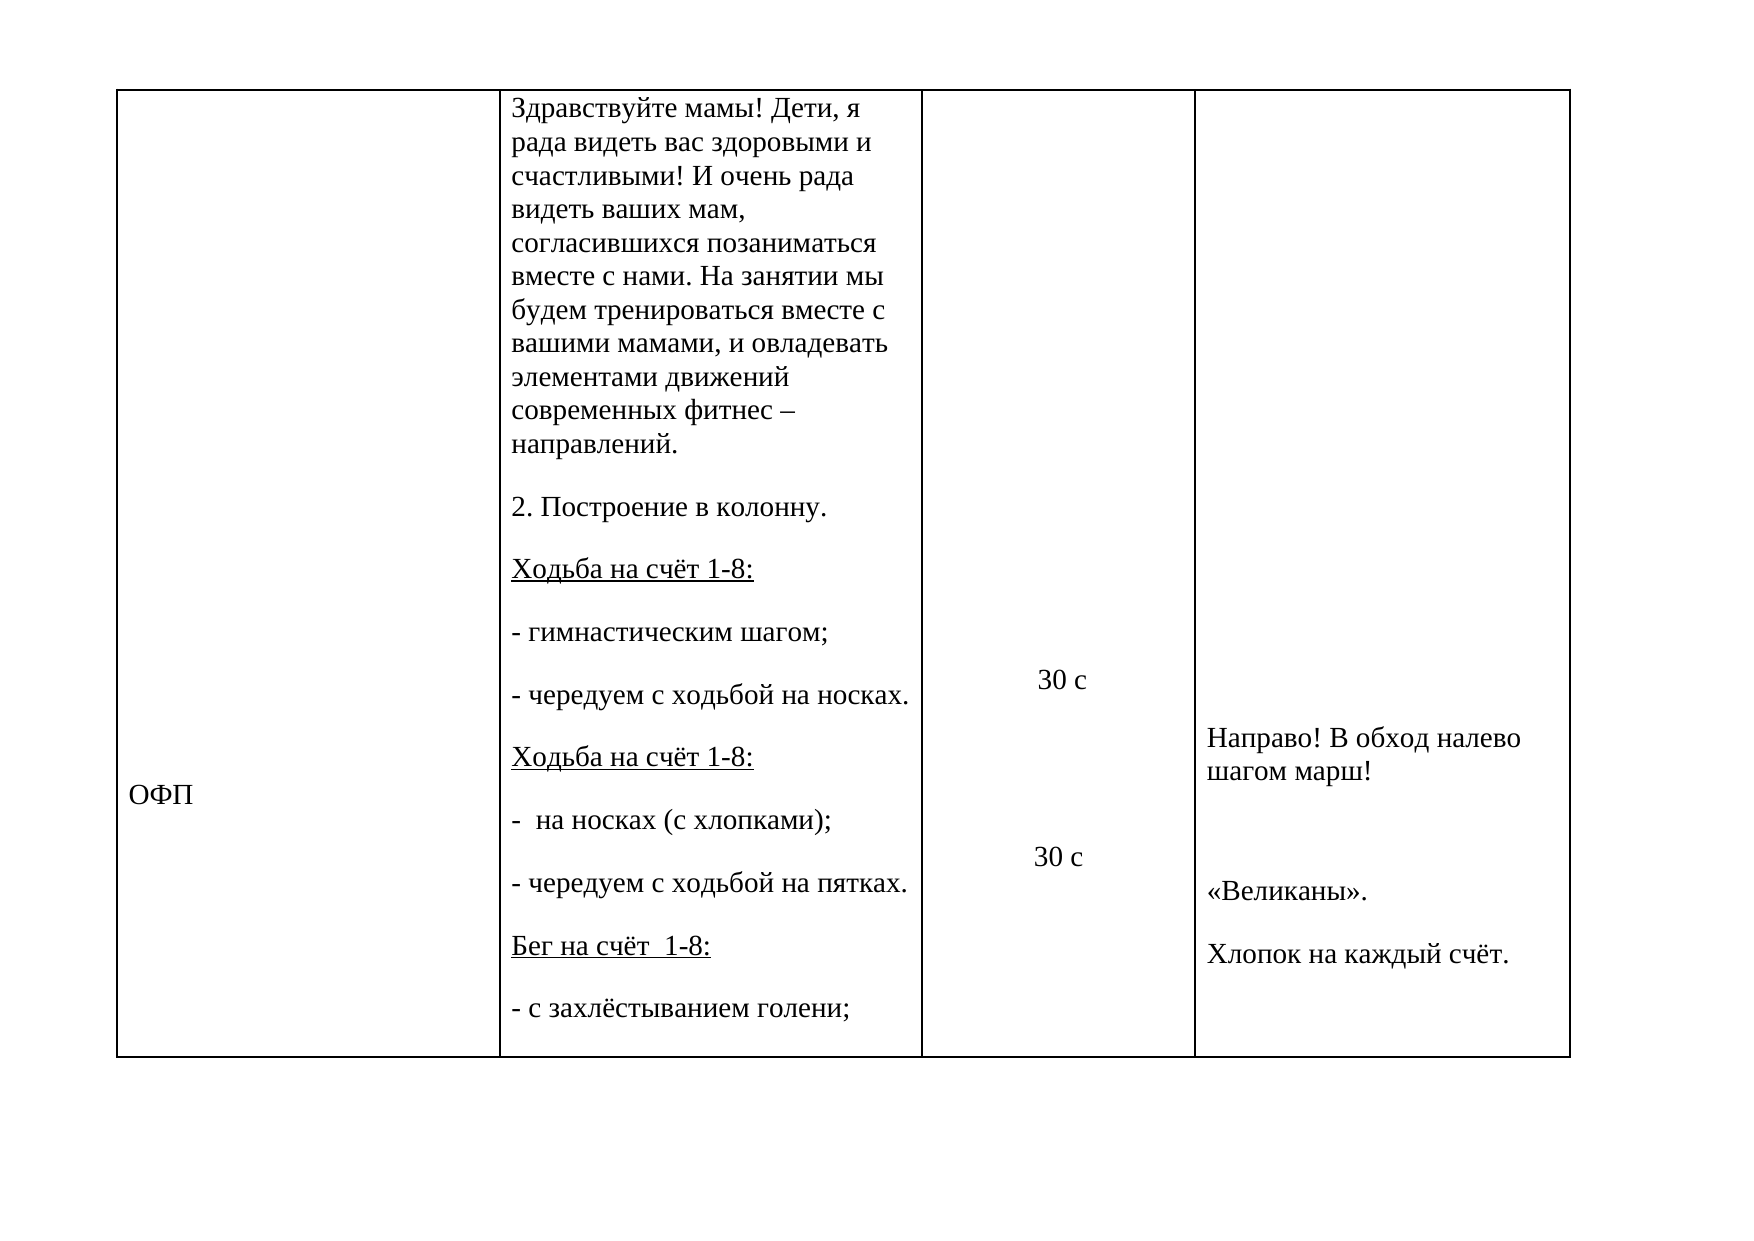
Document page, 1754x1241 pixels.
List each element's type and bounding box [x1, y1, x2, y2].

table_cell [118, 91, 499, 1056]
table_cell [923, 91, 1194, 1056]
table_cell [1196, 91, 1569, 1056]
table_cell [501, 91, 921, 1056]
